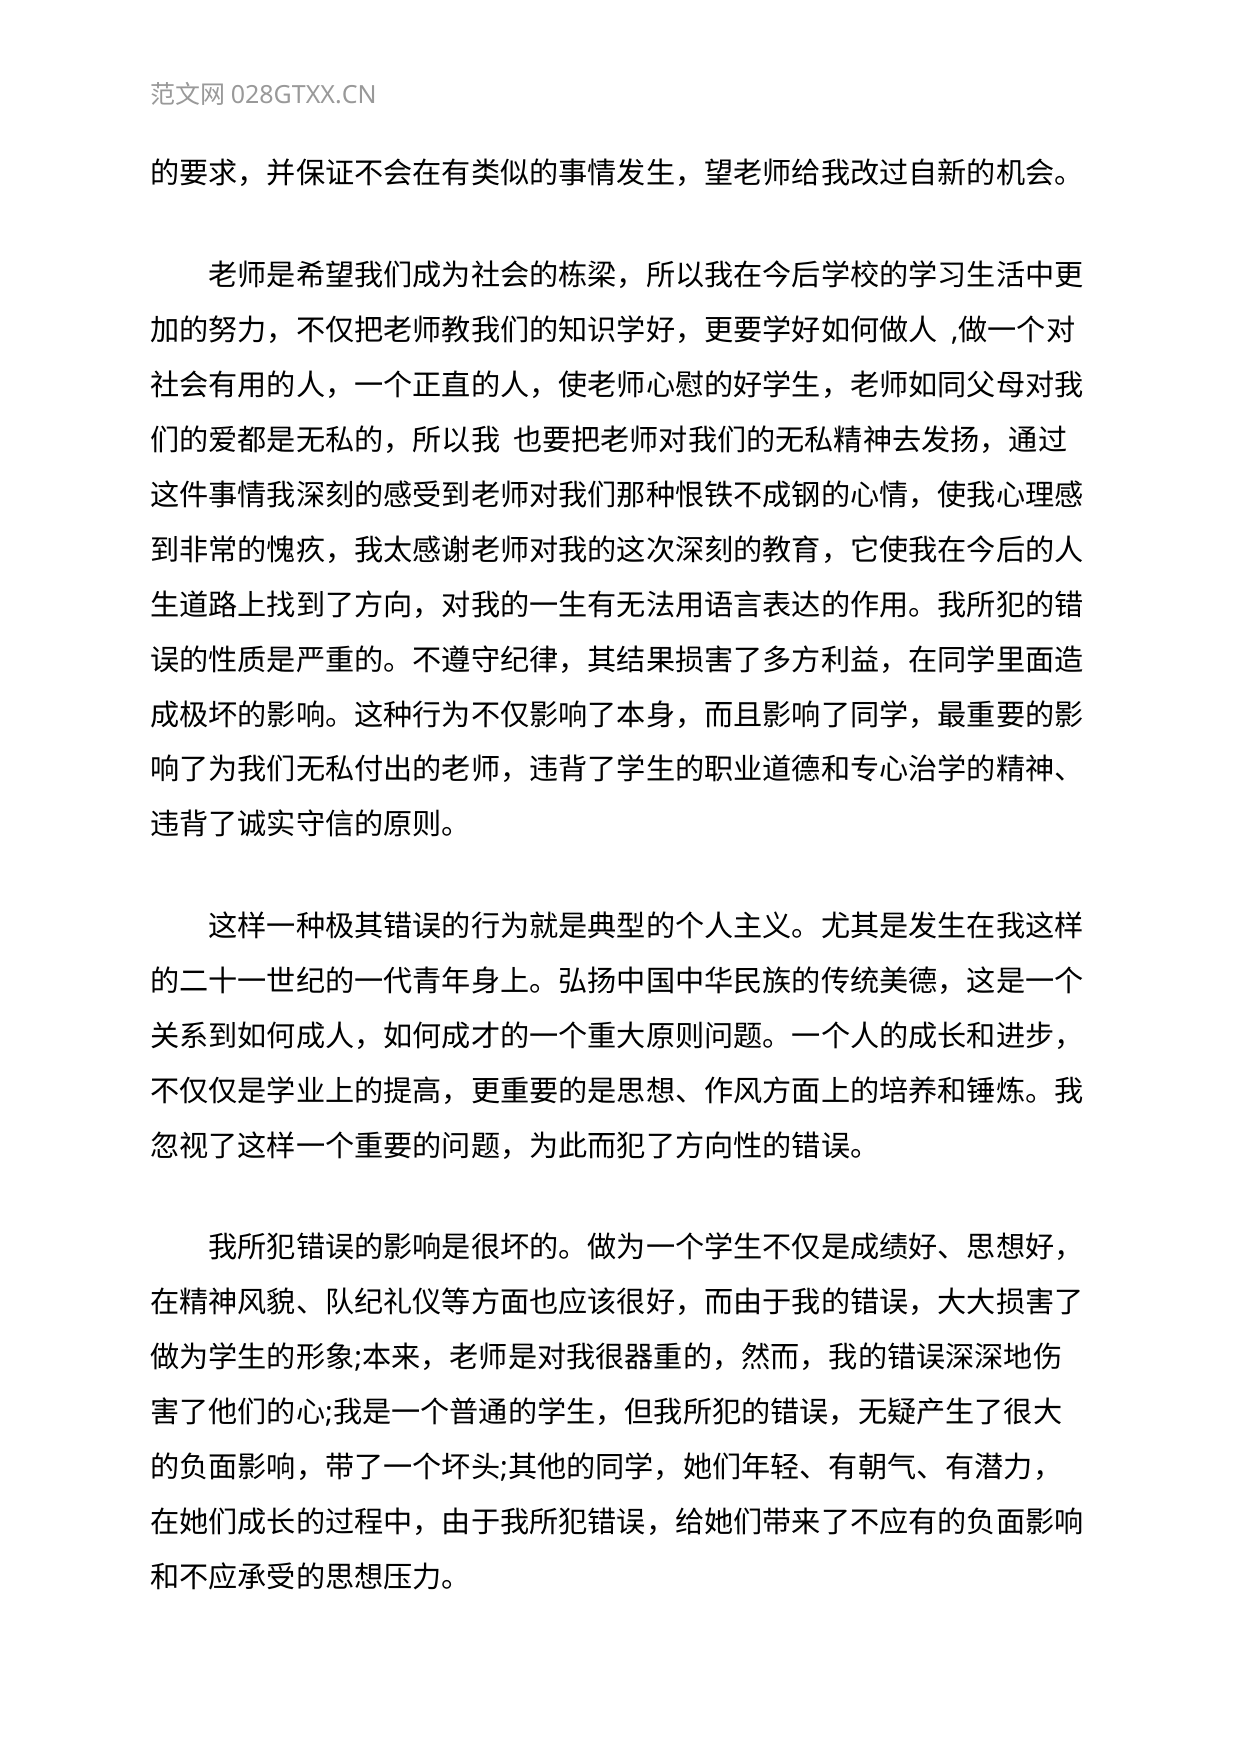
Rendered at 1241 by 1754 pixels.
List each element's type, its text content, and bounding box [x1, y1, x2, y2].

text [150, 150, 1090, 192]
text 我所犯错误的影响是很坏的。做为一个学生不仅是成绩好、思想好，在精神风貌、队纪礼仪等方面也应该很好，而由于我的错误，大大损害了做为学生的形象;本来，老师是对我很器重的，然而，我的错误深深地伤害了他们的心;我是一个普通的学生，但我所犯的错误，无疑产生了很大的负面影响，带了一个坏头;其他的同学，她们年轻、有朝气、有潜力，在她们成长的过程中，由于我所犯错误，给她们带来了不应有的负面影响和不应承受的思想压力。 [150, 1224, 1090, 1596]
text 老师是希望我们成为社会的栋梁，所以我在今后学校的学习生活中更加的努力，不仅把老师教我们的知识学好，更要学好如何做人 ,做一个对社会有用的人，一个正直的人，使老师心慰的好学生，老师如同父母对我们的爱都是无私的，所以我 也要把老师对我们的无私精神去发扬，通过这件事情我深刻的感受到老师对我们那种恨铁不成钢的心情，使我心理感到非常的愧疚，我太感谢老师对我的这次深刻的教育，它使我在今后的人生道路上找到了方向，对我的一生有无法用语言表达的作用。我所犯的错误的性质是严重的。不遵守纪律，其结果损害了多方利益，在同学里面造成极坏的影响。这种行为不仅影响了本身，而且影响了同学，最重要的影响了为我们无私付出的老师，违背了学生的职业道德和专心治学的精神、违背了诚实守信的原则。 [150, 252, 1090, 843]
text 这样一种极其错误的行为就是典型的个人主义。尤其是发生在我这样的二十一世纪的一代青年身上。弘扬中国中华民族的传统美德，这是一个关系到如何成人，如何成才的一个重大原则问题。一个人的成长和进步，不仅仅是学业上的提高，更重要的是思想、作风方面上的培养和锤炼。我忽视了这样一个重要的问题，为此而犯了方向性的错误。 [150, 903, 1090, 1164]
